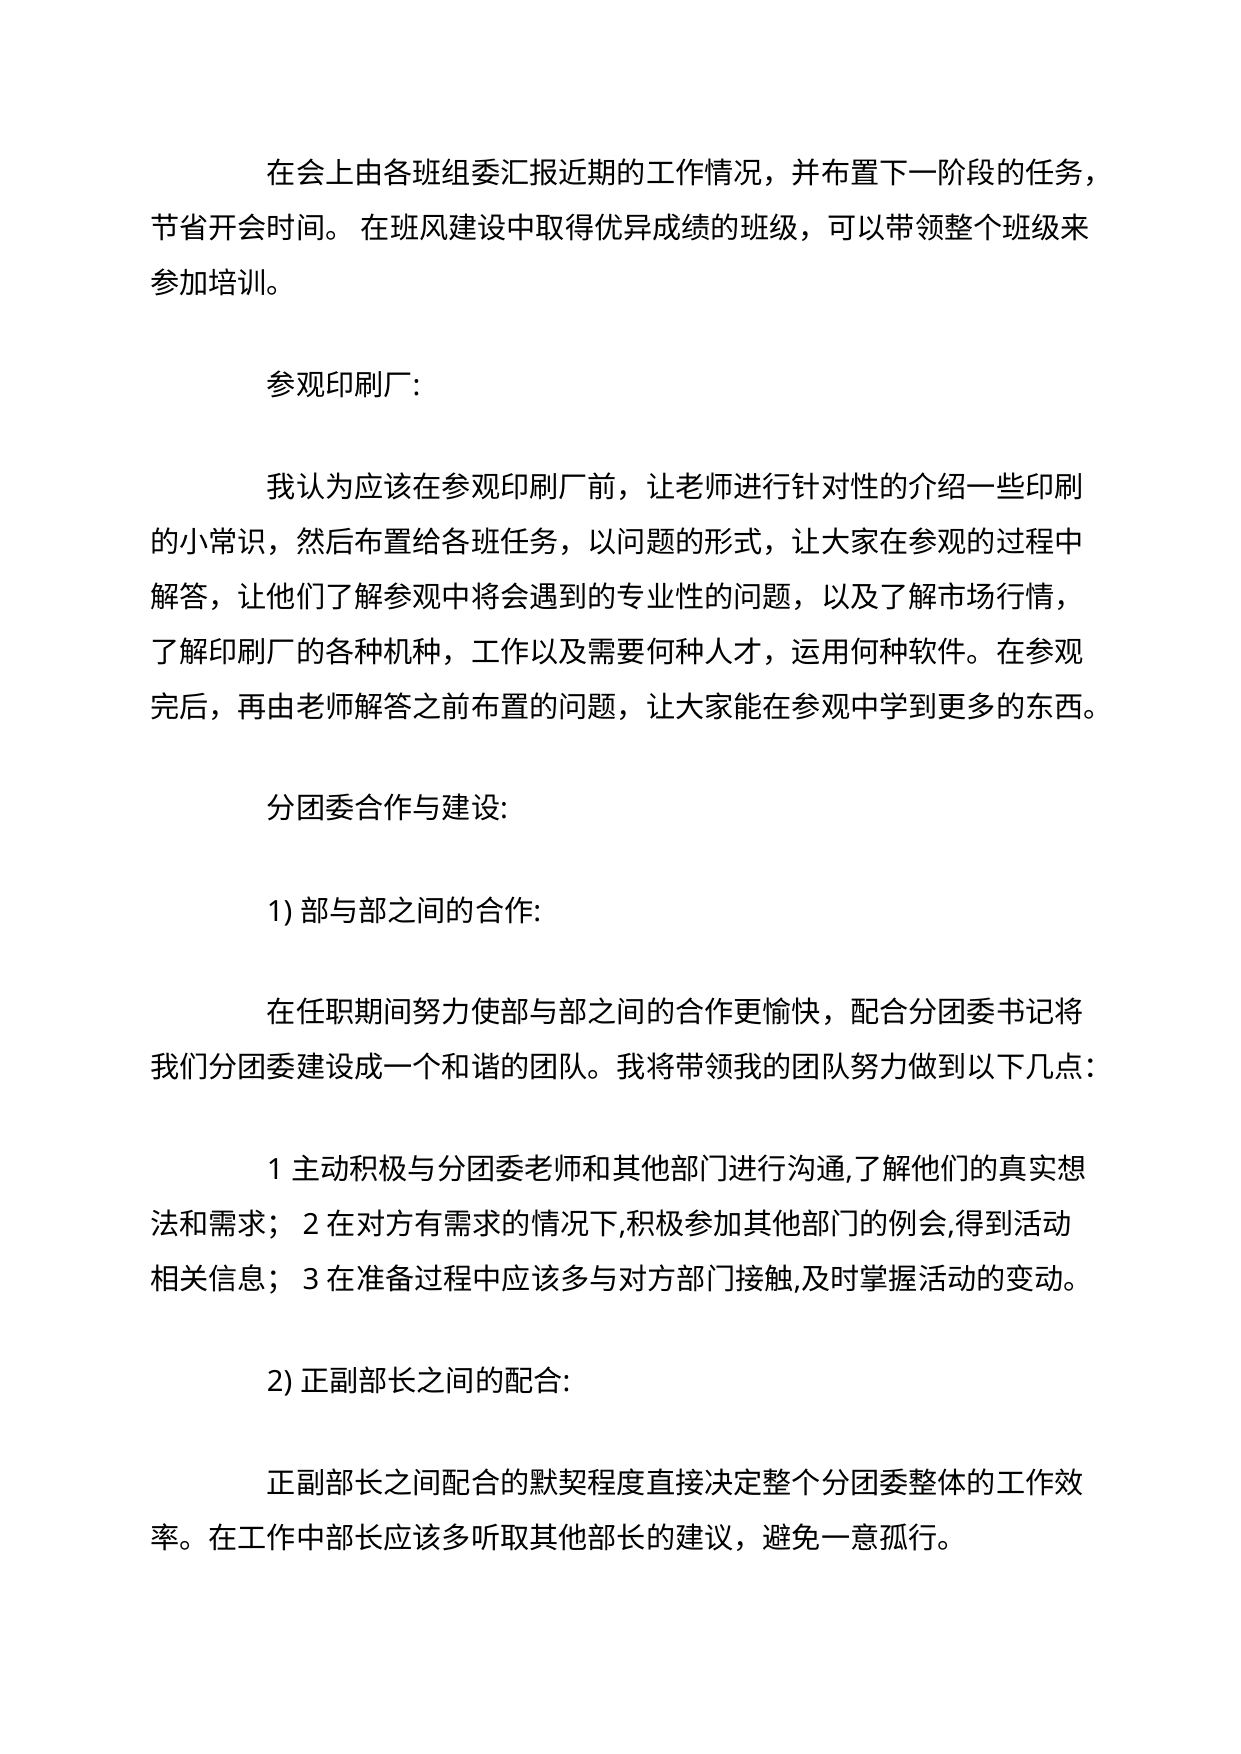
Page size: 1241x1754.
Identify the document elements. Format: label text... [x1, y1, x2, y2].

text 在会上由各班组委汇报近期的工作情况，并布置下一阶段的任务，节省开会时间。 在班风建设中取得优异成绩的班级，可以带领整个班级来参加培训。 [150, 150, 1090, 302]
text 1) 部与部之间的合作: [150, 887, 1090, 929]
text 参观印刷厂: [150, 362, 1090, 404]
text 1 主动积极与分团委老师和其他部门进行沟通,了解他们的真实想法和需求； 2 在对方有需求的情况下,积极参加其他部门的例会,得到活动相关信息； 3 在准备过程中应该多与对方部门接触,及时掌握活动的变动。 [150, 1146, 1090, 1298]
text 我认为应该在参观印刷厂前，让老师进行针对性的介绍一些印刷的小常识，然后布置给各班任务，以问题的形式，让大家在参观的过程中解答，让他们了解参观中将会遇到的专业性的问题，以及了解市场行情，了解印刷厂的各种机种，工作以及需要何种人才，运用何种软件。在参观完后，再由老师解答之前布置的问题，让大家能在参观中学到更多的东西。 [150, 464, 1090, 726]
text 分团委合作与建设: [150, 785, 1090, 827]
text 正副部长之间配合的默契程度直接决定整个分团委整体的工作效率。在工作中部长应该多听取其他部长的建议，避免一意孤行。 [150, 1460, 1090, 1557]
text 2) 正副部长之间的配合: [150, 1358, 1090, 1400]
text 在任职期间努力使部与部之间的合作更愉快，配合分团委书记将我们分团委建设成一个和谐的团队。我将带领我的团队努力做到以下几点： [150, 989, 1090, 1086]
